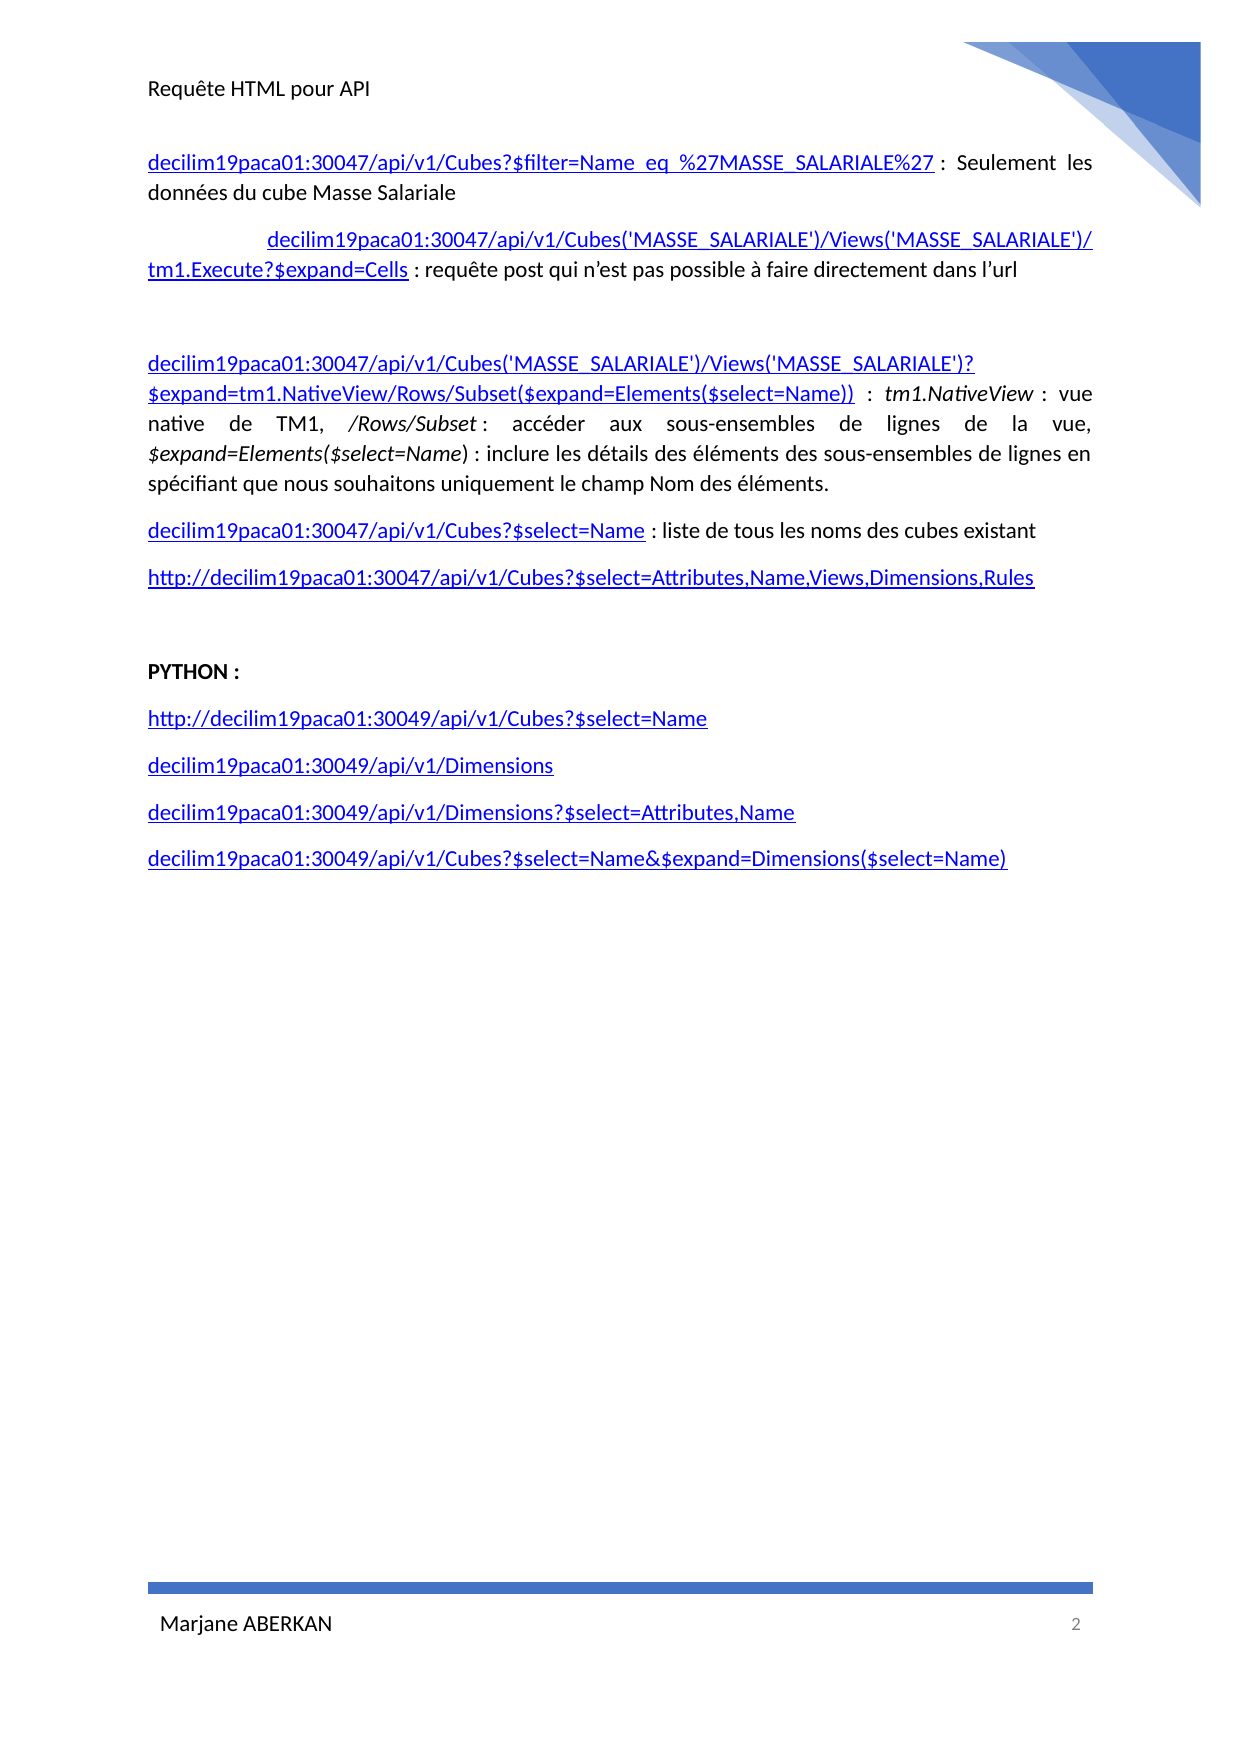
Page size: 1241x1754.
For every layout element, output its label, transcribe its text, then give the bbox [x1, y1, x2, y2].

text decilim19paca01:30047/api/v1/Cubes('MASSE_SALARIALE')/Views('MASSE_SALARIALE')/tm1.Execute?$expand=Cells : requête post qui n’est pas possible à faire directement dans l’url [148, 225, 1093, 283]
text decilim19paca01:30047/api/v1/Cubes?$filter=Name eq %27MASSE_SALARIALE%27 : Seulement les données du cube Masse Salariale [148, 148, 1093, 206]
text decilim19paca01:30047/api/v1/Cubes('MASSE_SALARIALE')/Views('MASSE_SALARIALE')?$expand=tm1.NativeView/Rows/Subset($expand=Elements($select=Name)) : tm1.NativeView : vue native de TM1, /Rows/Subset : accéder aux sous-ensembles de lignes de la vue, $expand=Elements($select=Name) : inclure les détails des éléments des sous-ensembles de lignes en spécifiant que nous souhaitons uniquement le champ Nom des éléments. [148, 349, 1093, 497]
text http://decilim19paca01:30049/api/v1/Cubes?$select=Name [148, 704, 1093, 732]
text decilim19paca01:30047/api/v1/Cubes?$select=Name : liste de tous les noms des cubes existant [148, 516, 1093, 544]
text decilim19paca01:30049/api/v1/Dimensions?$select=Attributes,Name [148, 798, 1093, 826]
text decilim19paca01:30049/api/v1/Dimensions [148, 751, 1093, 779]
text decilim19paca01:30049/api/v1/Cubes?$select=Name&$expand=Dimensions($select=Name) [148, 844, 1093, 872]
text http://decilim19paca01:30047/api/v1/Cubes?$select=Attributes,Name,Views,Dimensions,Rules [148, 563, 1093, 591]
text PYTHON : [148, 657, 1093, 685]
picture [961, 42, 1201, 208]
